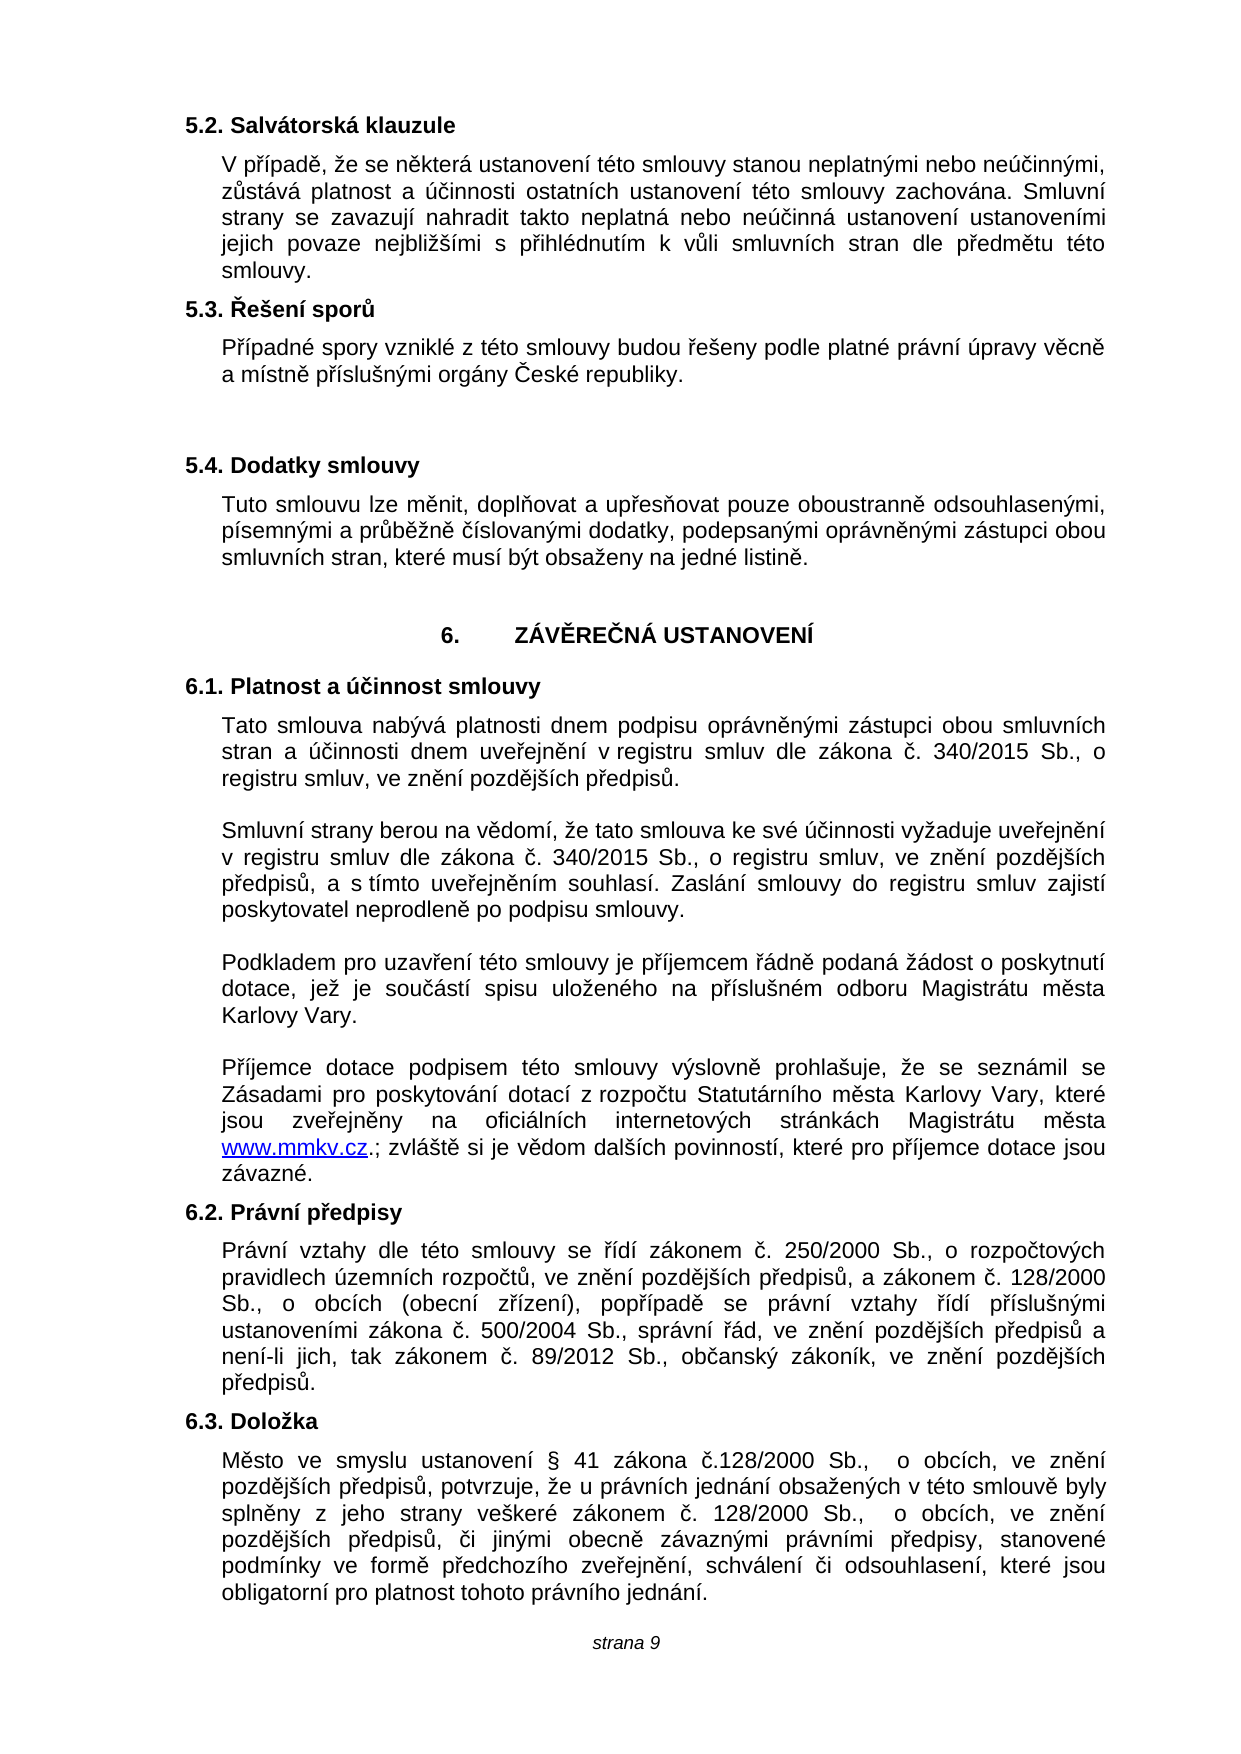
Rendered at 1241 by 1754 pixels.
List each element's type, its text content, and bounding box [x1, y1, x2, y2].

list Případné spory vzniklé z této smlouvy budou řešeny podle platné právní úpravy věcně a místně příslušnými orgány České republiky. [221, 334, 1106, 387]
list Město ve smyslu ustanovení § 41 zákona č.128/2000 Sb., o obcích, ve znění pozdějších předpisů, potvrzuje, že u právních jednání obsažených v této smlouvě byly splněny z jeho strany veškeré zákonem č. 128/2000 Sb., o obcích, ve znění pozdějších předpisů, či jinými obecně závaznými právními předpisy, stanovené podmínky ve formě předchozího zveřejnění, schválení či odsouhlasení, které jsou obligatorní pro platnost tohoto právního jednání. [221, 1447, 1106, 1605]
text Dodatky smlouvy [185, 452, 1106, 479]
list Tuto smlouvu lze měnit, doplňovat a upřesňovat pouze oboustranně odsouhlasenými, písemnými a průběžně číslovanými dodatky, podepsanými oprávněnými zástupci obou smluvních stran, které musí být obsaženy na jedné listině. [221, 491, 1106, 570]
text Právní předpisy [185, 1199, 1106, 1225]
list Tato smlouva nabývá platnosti dnem podpisu oprávněnými zástupci obou smluvních stran a účinnosti dnem uveřejnění v registru smluv dle zákona č. 340/2015 Sb., o registru smluv, ve znění pozdějších předpisů. [221, 712, 1106, 791]
list V případě, že se některá ustanovení této smlouvy stanou neplatnými nebo neúčinnými, zůstává platnost a účinnosti ostatních ustanovení této smlouvy zachována. Smluvní strany se zavazují nahradit takto neplatná nebo neúčinná ustanovení ustanoveními jejich povaze nejbližšími s přihlédnutím k vůli smluvních stran dle předmětu této smlouvy. [221, 151, 1106, 283]
text Salvátorská klauzule [185, 112, 1106, 139]
text Závěrečná ustanovení [148, 622, 1106, 648]
text Právní vztahy dle této smlouvy se řídí zákonem č. 250/2000 Sb., o rozpočtových pravidlech územních rozpočtů, ve znění pozdějších předpisů, a zákonem č. 128/2000 Sb., o obcích (obecní zřízení), popřípadě se právní vztahy řídí příslušnými ustanoveními zákona č. 500/2004 Sb., správní řád, ve znění pozdějších předpisů a není-li jich, tak zákonem č. 89/2012 Sb., občanský zákoník, ve znění pozdějších předpisů. [221, 1237, 1106, 1396]
list Podkladem pro uzavření této smlouvy je příjemcem řádně podaná žádost o poskytnutí dotace, jež je součástí spisu uloženého na příslušném odboru Magistrátu města Karlovy Vary. [221, 949, 1106, 1028]
list Příjemce dotace podpisem této smlouvy výslovně prohlašuje, že se seznámil se Zásadami pro poskytování dotací z rozpočtu Statutárního města Karlovy Vary, které jsou zveřejněny na oficiálních internetových stránkách Magistrátu města www.mmkv.cz.; zvláště si je vědom dalších povinností, které pro příjemce dotace jsou závazné. [221, 1054, 1106, 1186]
list Smluvní strany berou na vědomí, že tato smlouva ke své účinnosti vyžaduje uveřejnění v registru smluv dle zákona č. 340/2015 Sb., o registru smluv, ve znění pozdějších předpisů, a s tímto uveřejněním souhlasí. Zaslání smlouvy do registru smluv zajistí poskytovatel neprodleně po podpisu smlouvy. [221, 817, 1106, 923]
text Doložka [185, 1408, 1106, 1434]
text Řešení sporů [185, 296, 1106, 322]
text Platnost a účinnost smlouvy [185, 673, 1106, 699]
